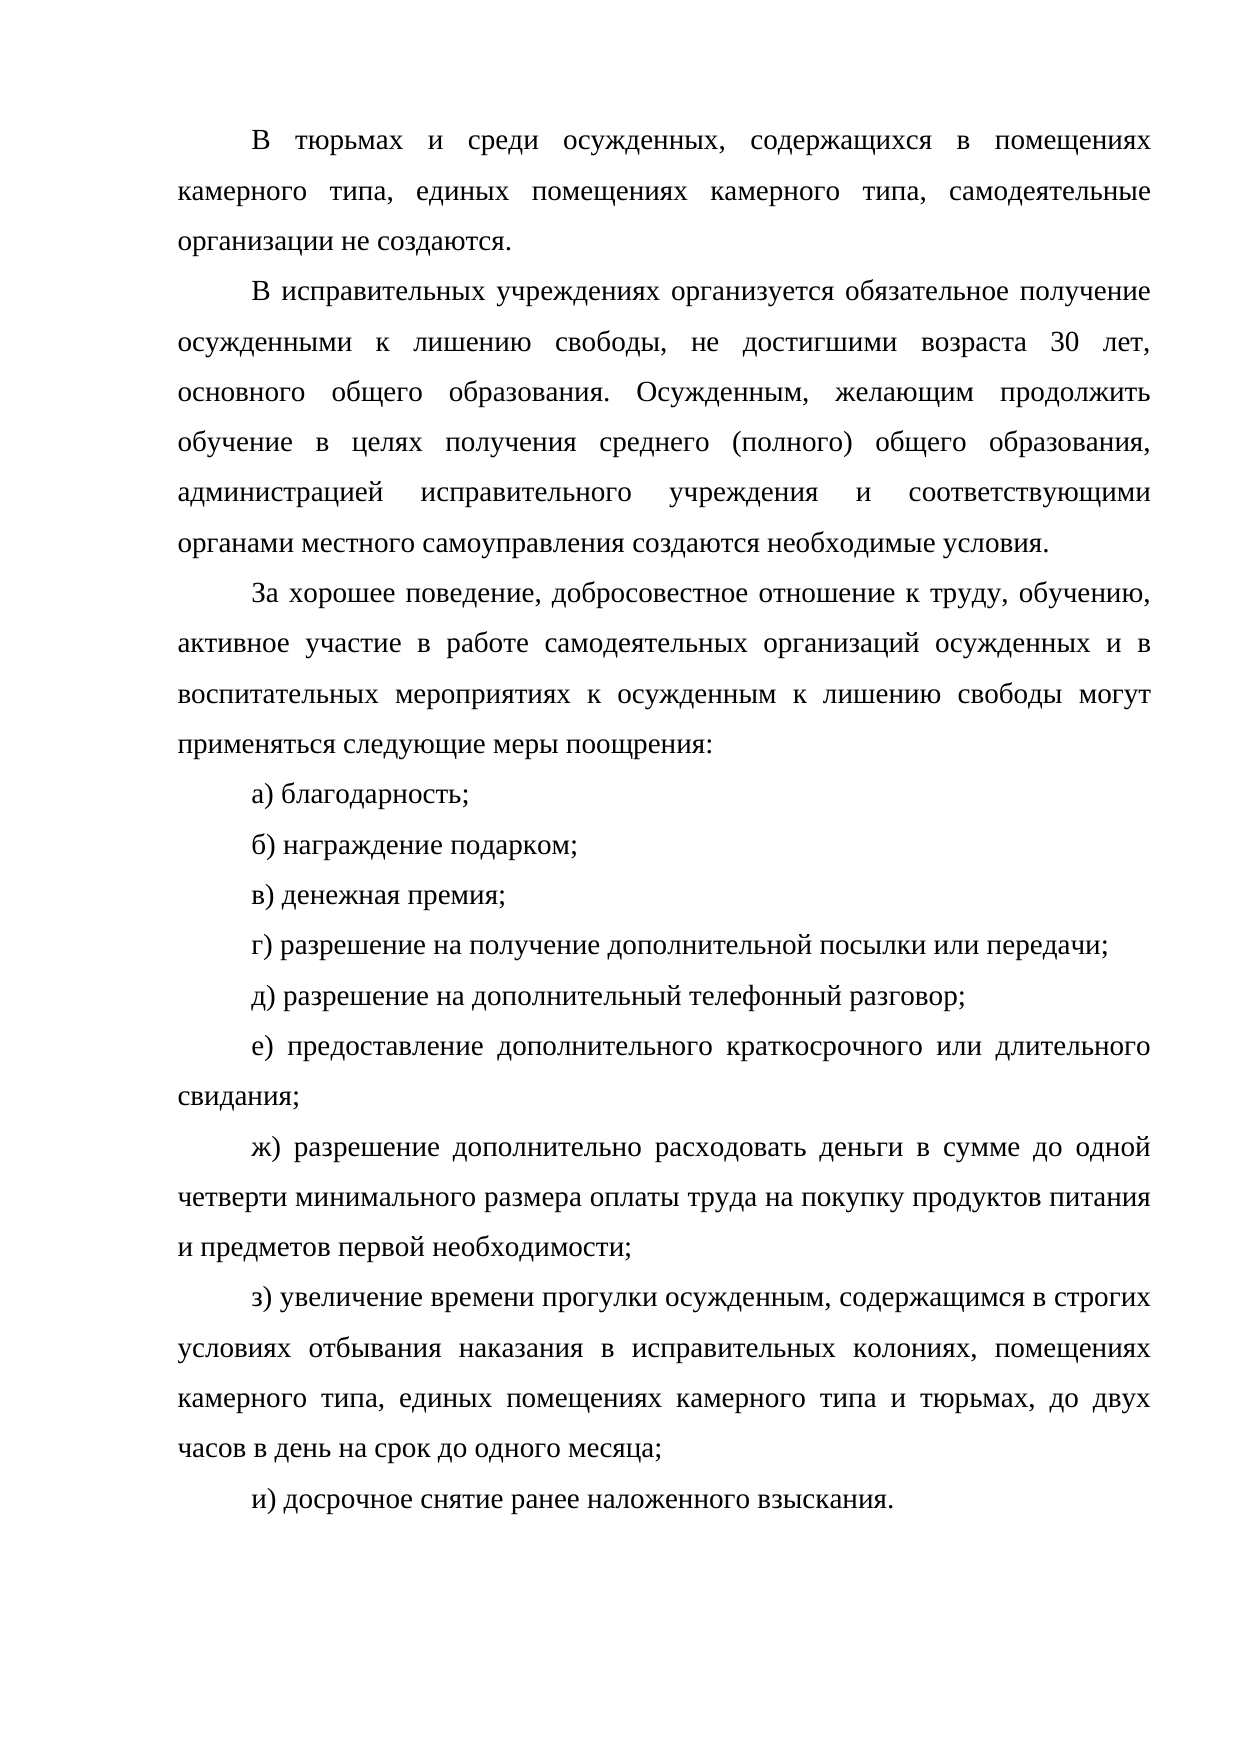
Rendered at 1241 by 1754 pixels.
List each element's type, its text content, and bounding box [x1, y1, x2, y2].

text За хорошее поведение, добросовестное отношение к труду, обучению, активное участие в работе самодеятельных организаций осужденных и в воспитательных мероприятиях к осужденным к лишению свободы могут применяться следующие меры поощрения: [177, 575, 1152, 760]
text д) разрешение на дополнительный телефонный разговор; [177, 978, 1152, 1011]
text ж) разрешение дополнительно расходовать деньги в сумме до одной четверти минимального размера оплаты труда на покупку продуктов питания и предметов первой необходимости; [177, 1129, 1152, 1263]
text и) досрочное снятие ранее наложенного взыскания. [177, 1481, 1152, 1514]
text е) предоставление дополнительного краткосрочного или длительного свидания; [177, 1028, 1152, 1112]
text г) разрешение на получение дополнительной посылки или передачи; [177, 927, 1152, 961]
text В тюрьмах и среди осужденных, содержащихся в помещениях камерного типа, единых помещениях камерного типа, самодеятельные организации не создаются. [177, 122, 1152, 257]
text з) увеличение времени прогулки осужденным, содержащимся в строгих условиях отбывания наказания в исправительных колониях, помещениях камерного типа, единых помещениях камерного типа и тюрьмах, до двух часов в день на срок до одного месяца; [177, 1279, 1152, 1464]
text В исправительных учреждениях организуется обязательное получение осужденными к лишению свободы, не достигшими возраста 30 лет, основного общего образования. Осужденным, желающим продолжить обучение в целях получения среднего (полного) общего образования, администрацией исправительного учреждения и соответствующими органами местного самоуправления создаются необходимые условия. [177, 273, 1152, 558]
text а) благодарность; [177, 776, 1152, 810]
text в) денежная премия; [177, 877, 1152, 911]
text б) награждение подарком; [177, 827, 1152, 860]
